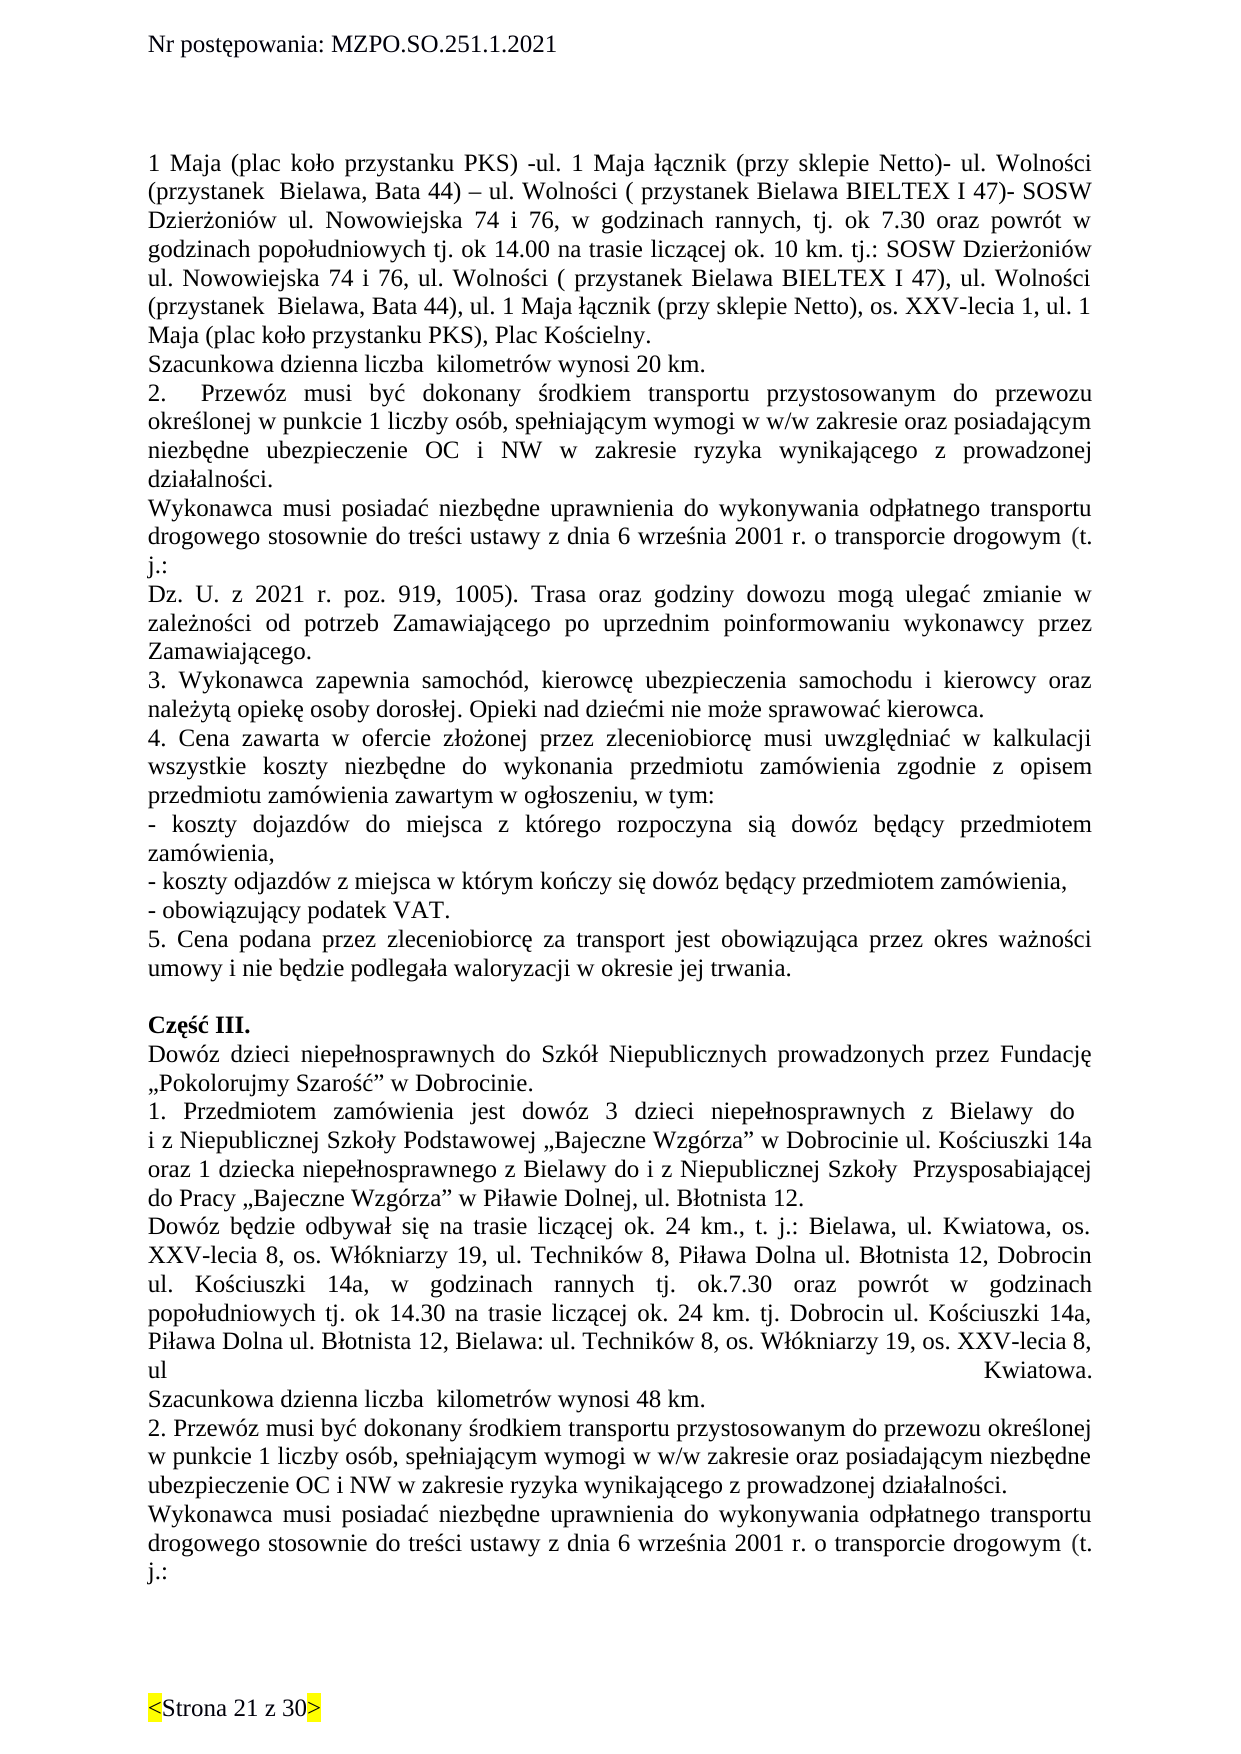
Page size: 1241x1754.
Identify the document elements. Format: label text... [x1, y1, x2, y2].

text Wykonawca musi posiadać niezbędne uprawnienia do wykonywania odpłatnego transportu drogowego stosownie do treści ustawy z dnia 6 września 2001 r. o transporcie drogowym (t. j.: [148, 1499, 1093, 1585]
text 5. Cena podana przez zleceniobiorcę za transport jest obowiązująca przez okres ważności umowy i nie będzie podlegała waloryzacji w okresie jej trwania. [148, 924, 1093, 981]
text - obowiązujący podatek VAT. [148, 895, 1093, 924]
text Wykonawca musi posiadać niezbędne uprawnienia do wykonywania odpłatnego transportu drogowego stosownie do treści ustawy z dnia 6 września 2001 r. o transporcie drogowym (t. j.: [148, 493, 1093, 579]
text 2. Przewóz musi być dokonany środkiem transportu przystosowanym do przewozu określonej w punkcie 1 liczby osób, spełniającym wymogi w w/w zakresie oraz posiadającym niezbędne ubezpieczenie OC i NW w zakresie ryzyka wynikającego z prowadzonej działalności. [148, 1413, 1093, 1499]
text Dowóz dzieci niepełnosprawnych do Szkół Niepublicznych prowadzonych przez Fundację „Pokolorujmy Szarość” w Dobrocinie. [148, 1039, 1093, 1096]
text Część III. [148, 1010, 1093, 1039]
text - koszty dojazdów do miejsca z którego rozpoczyna sią dowóz będący przedmiotem zamówienia, [148, 809, 1093, 866]
text 3. Wykonawca zapewnia samochód, kierowcę ubezpieczenia samochodu i kierowcy oraz należytą opiekę osoby dorosłej. Opieki nad dziećmi nie może sprawować kierowca. [148, 665, 1093, 723]
text 1. Przedmiotem zamówienia jest dowóz 3 dzieci niepełnosprawnych z Bielawy do i z Niepublicznej Szkoły Podstawowej „Bajeczne Wzgórza” w Dobrocinie ul. Kościuszki 14a oraz 1 dziecka niepełnosprawnego z Bielawy do i z Niepublicznej Szkoły Przysposabiającej do Pracy „Bajeczne Wzgórza” w Piławie Dolnej, ul. Błotnista 12. [148, 1096, 1093, 1211]
text Dowóz będzie odbywał się na trasie liczącej ok. 24 km., t. j.: Bielawa, ul. Kwiatowa, os. XXV-lecia 8, os. Włókniarzy 19, ul. Techników 8, Piława Dolna ul. Błotnista 12, Dobrocin ul. Kościuszki 14a, w godzinach rannych tj. ok.7.30 oraz powrót w godzinach popołudniowych tj. ok 14.30 na trasie liczącej ok. 24 km. tj. Dobrocin ul. Kościuszki 14a, Piława Dolna ul. Błotnista 12, Bielawa: ul. Techników 8, os. Włókniarzy 19, os. XXV-lecia 8, ul Kwiatowa. Szacunkowa dzienna liczba kilometrów wynosi 48 km. [148, 1211, 1093, 1413]
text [148, 148, 1093, 349]
text Dz. U. z 2021 r. poz. 919, 1005). Trasa oraz godziny dowozu mogą ulegać zmianie w zależności od potrzeb Zamawiającego po uprzednim poinformowaniu wykonawcy przez Zamawiającego. [148, 579, 1093, 665]
text 2. Przewóz musi być dokonany środkiem transportu przystosowanym do przewozu określonej w punkcie 1 liczby osób, spełniającym wymogi w w/w zakresie oraz posiadającym niezbędne ubezpieczenie OC i NW w zakresie ryzyka wynikającego z prowadzonej działalności. [148, 378, 1093, 493]
text Szacunkowa dzienna liczba kilometrów wynosi 20 km. [148, 349, 1093, 378]
text - koszty odjazdów z miejsca w którym kończy się dowóz będący przedmiotem zamówienia, [148, 866, 1093, 895]
text 4. Cena zawarta w ofercie złożonej przez zleceniobiorcę musi uwzględniać w kalkulacji wszystkie koszty niezbędne do wykonania przedmiotu zamówienia zgodnie z opisem przedmiotu zamówienia zawartym w ogłoszeniu, w tym: [148, 723, 1093, 809]
